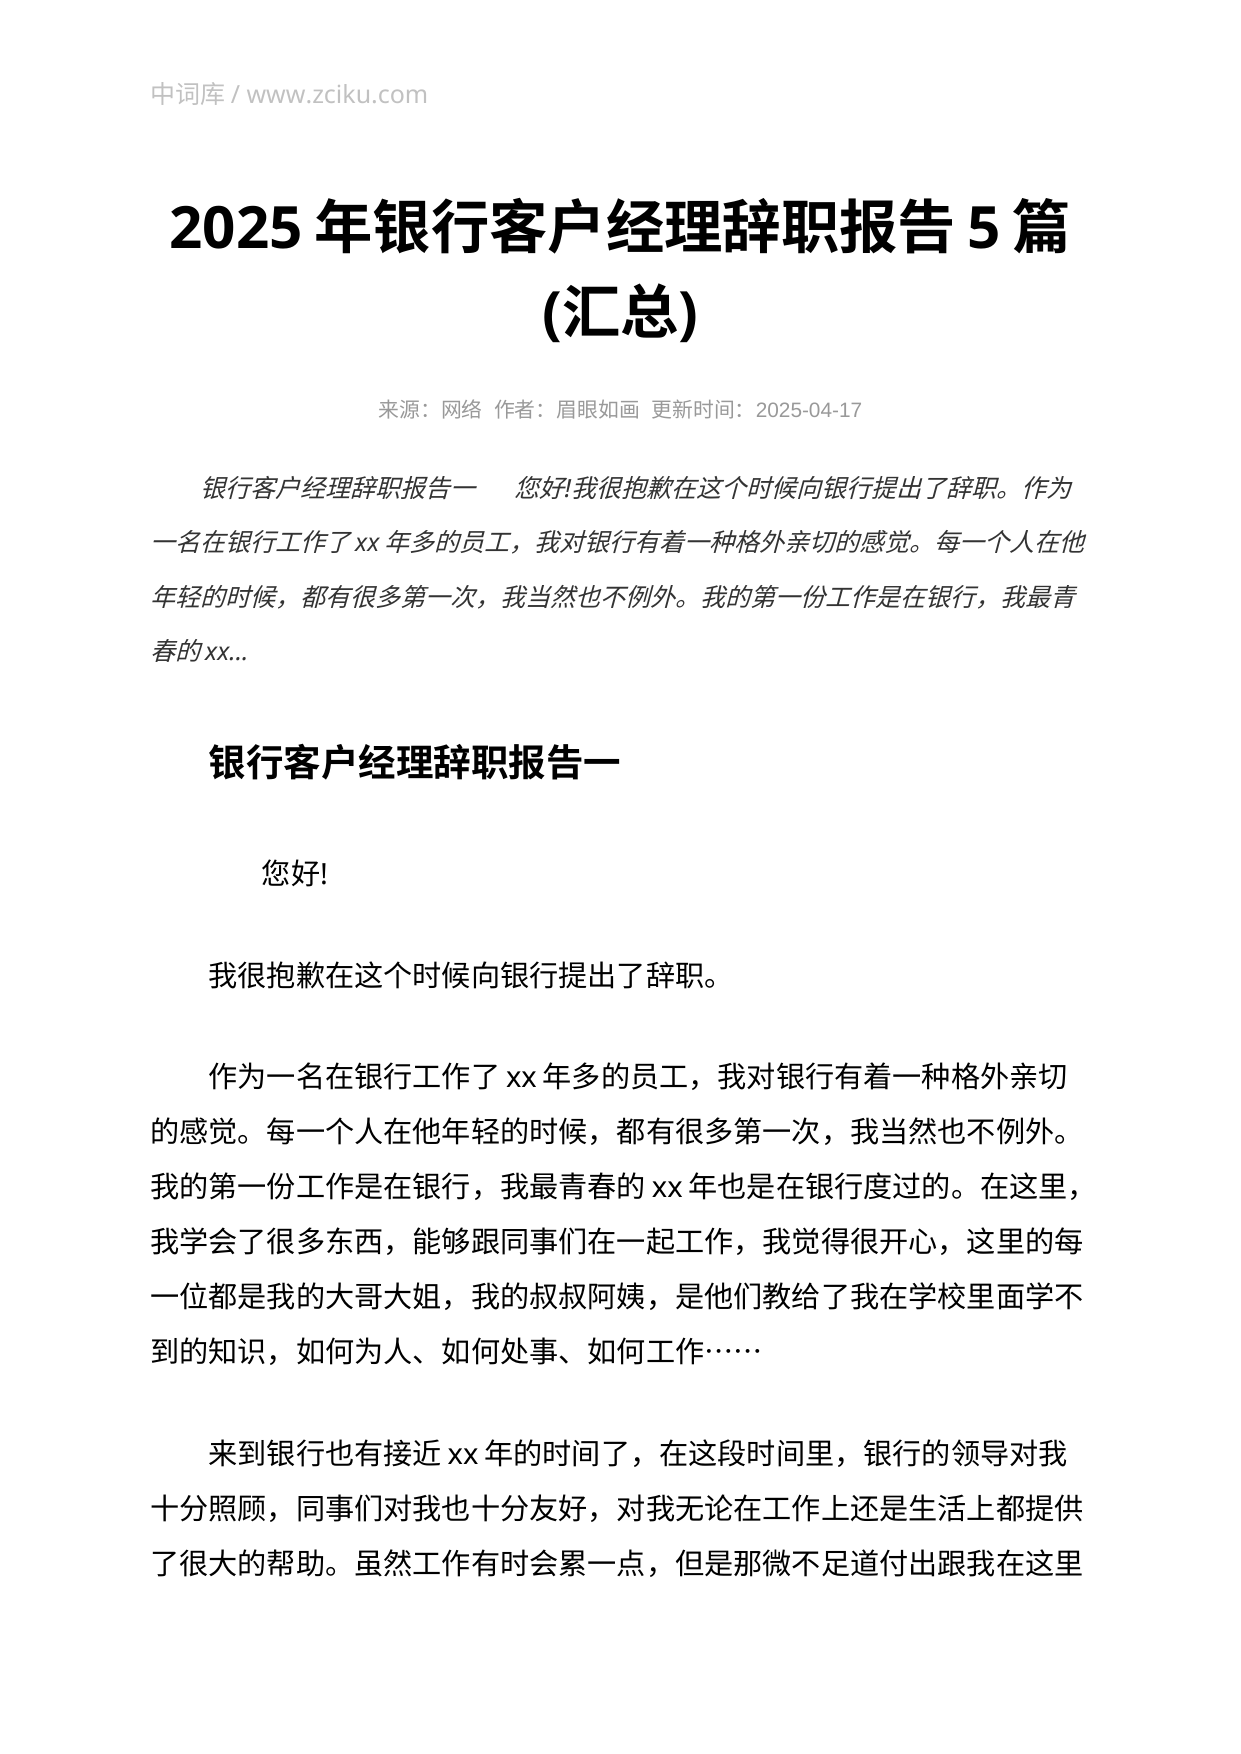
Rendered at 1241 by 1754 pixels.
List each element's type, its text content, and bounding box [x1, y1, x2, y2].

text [150, 1431, 1090, 1583]
text 银行客户经理辞职报告一 [150, 733, 1090, 787]
text 作为一名在银行工作了xx年多的员工，我对银行有着一种格外亲切的感觉。每一个人在他年轻的时候，都有很多第一次，我当然也不例外。我的第一份工作是在银行，我最青春的xx年也是在银行度过的。在这里，我学会了很多东西，能够跟同事们在一起工作，我觉得很开心，这里的每一位都是我的大哥大姐，我的叔叔阿姨，是他们教给了我在学校里面学不到的知识，如何为人、如何处事、如何工作…… [150, 1054, 1090, 1371]
text 来源：网络 作者：眉眼如画 更新时间：2025-04-17 [150, 398, 1090, 422]
text 您好! [150, 850, 1090, 893]
text 我很抱歉在这个时候向银行提出了辞职。 [150, 952, 1090, 994]
text 银行客户经理辞职报告一 您好!我很抱歉在这个时候向银行提出了辞职。作为一名在银行工作了xx年多的员工，我对银行有着一种格外亲切的感觉。每一个人在他年轻的时候，都有很多第一次，我当然也不例外。我的第一份工作是在银行，我最青春的xx... [150, 468, 1090, 668]
subtitle 2025年银行客户经理辞职报告5篇(汇总) [150, 181, 1090, 351]
